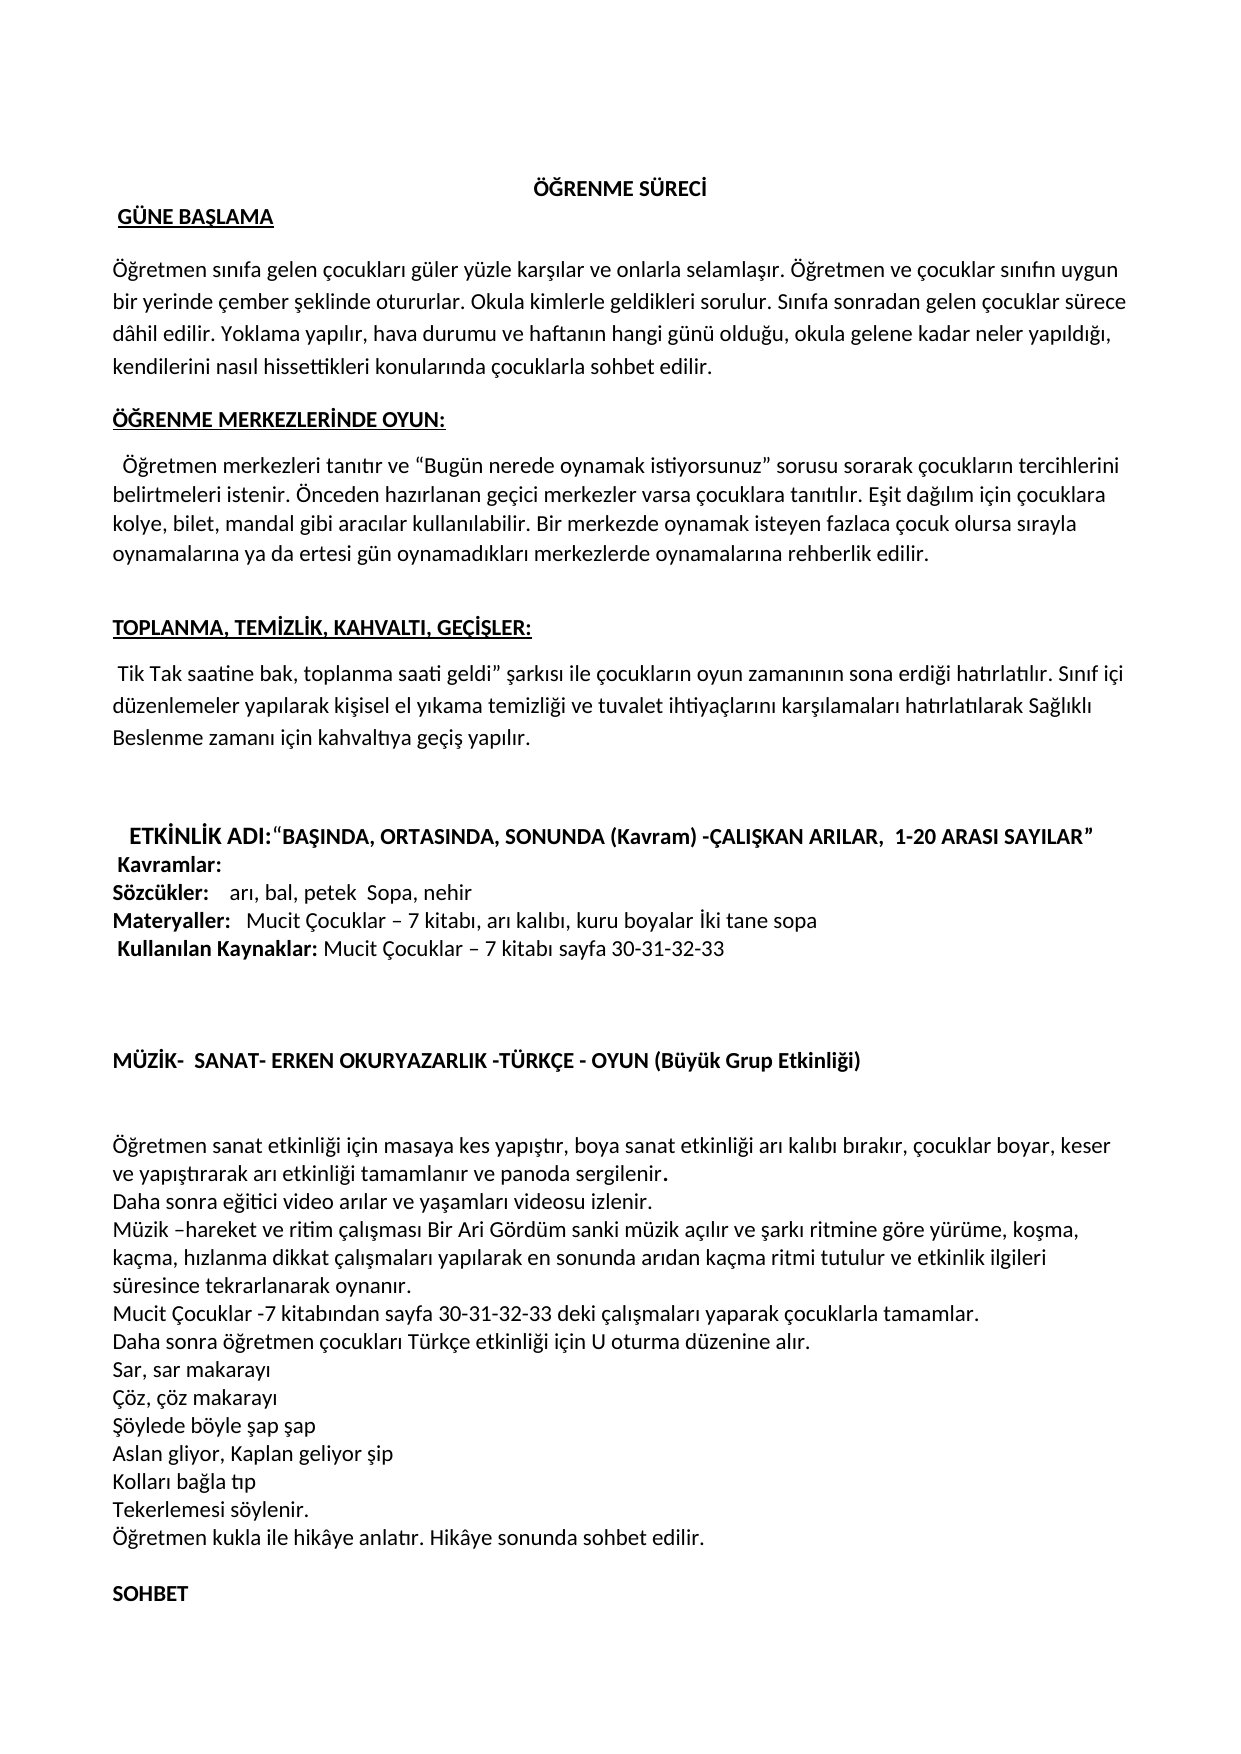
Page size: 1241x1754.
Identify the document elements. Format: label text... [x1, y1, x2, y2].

text Sar, sar makarayı [112, 1355, 1128, 1383]
text ÖĞRENME SÜRECİ [112, 174, 1128, 202]
text Daha sonra eğitici video arılar ve yaşamları videosu izlenir. [112, 1187, 1128, 1215]
text SOHBET [112, 1579, 1128, 1607]
text Şöylede böyle şap şap [112, 1411, 1128, 1439]
text Tekerlemesi söylenir. [112, 1495, 1128, 1523]
text Kullanılan Kaynaklar: Mucit Çocuklar – 7 kitabı sayfa 30-31-32-33 [112, 934, 1128, 963]
text ÖĞRENME MERKEZLERİNDE OYUN: [112, 405, 1128, 433]
text Kavramlar: [112, 851, 1128, 878]
text Materyaller: Mucit Çocuklar – 7 kitabı, arı kalıbı, kuru boyalar İki tane sopa [112, 907, 1128, 934]
text Öğretmen sanat etkinliği için masaya kes yapıştır, boya sanat etkinliği arı kalıbı bırakır, çocuklar boyar, keser ve yapıştırarak arı etkinliği tamamlanır ve panoda sergilenir. [112, 1131, 1128, 1187]
text Sözcükler: arı, bal, petek Sopa, nehir [112, 878, 1128, 907]
text Öğretmen kukla ile hikâye anlatır. Hikâye sonunda sohbet edilir. [112, 1523, 1128, 1551]
text Öğretmen merkezleri tanıtır ve “Bugün nerede oynamak istiyorsunuz” sorusu sorarak çocukların tercihlerini belirtmeleri istenir. Önceden hazırlanan geçici merkezler varsa çocuklara tanıtılır. Eşit dağılım için çocuklara kolye, bilet, mandal gibi aracılar kullanılabilir. Bir merkezde oynamak isteyen fazlaca çocuk olursa sırayla oynamalarına ya da ertesi gün oynamadıkları merkezlerde oynamalarına rehberlik edilir. [112, 451, 1128, 567]
text ETKİNLİK ADI:“BAŞINDA, ORTASINDA, SONUNDA (Kavram) -ÇALIŞKAN ARILAR, 1-20 ARASI SAYILAR” [112, 820, 1128, 851]
text MÜZİK- SANAT- ERKEN OKURYAZARLIK -TÜRKÇE - OYUN (Büyük Grup Etkinliği) [112, 1047, 1128, 1075]
text GÜNE BAŞLAMA [112, 202, 1128, 230]
text Öğretmen sınıfa gelen çocukları güler yüzle karşılar ve onlarla selamlaşır. Öğretmen ve çocuklar sınıfın uygun bir yerinde çember şeklinde otururlar. Okula kimlerle geldikleri sorulur. Sınıfa sonradan gelen çocuklar sürece dâhil edilir. Yoklama yapılır, hava durumu ve haftanın hangi günü olduğu, okula gelene kadar neler yapıldığı, kendilerini nasıl hissettikleri konularında çocuklarla sohbet edilir. [112, 255, 1128, 380]
text Daha sonra öğretmen çocukları Türkçe etkinliği için U oturma düzenine alır. [112, 1327, 1128, 1355]
text Tik Tak saatine bak, toplanma saati geldi” şarkısı ile çocukların oyun zamanının sona erdiği hatırlatılır. Sınıf içi düzenlemeler yapılarak kişisel el yıkama temizliği ve tuvalet ihtiyaçlarını karşılamaları hatırlatılarak Sağlıklı Beslenme zamanı için kahvaltıya geçiş yapılır. [112, 659, 1128, 751]
text TOPLANMA, TEMİZLİK, KAHVALTI, GEÇİŞLER: [112, 613, 1128, 641]
text Aslan gliyor, Kaplan geliyor şip [112, 1439, 1128, 1467]
text Çöz, çöz makarayı [112, 1383, 1128, 1411]
text Mucit Çocuklar -7 kitabından sayfa 30-31-32-33 deki çalışmaları yaparak çocuklarla tamamlar. [112, 1299, 1128, 1327]
text Kolları bağla tıp [112, 1467, 1128, 1495]
text Müzik –hareket ve ritim çalışması Bir Ari Gördüm sanki müzik açılır ve şarkı ritmine göre yürüme, koşma, kaçma, hızlanma dikkat çalışmaları yapılarak en sonunda arıdan kaçma ritmi tutulur ve etkinlik ilgileri süresince tekrarlanarak oynanır. [112, 1215, 1128, 1299]
